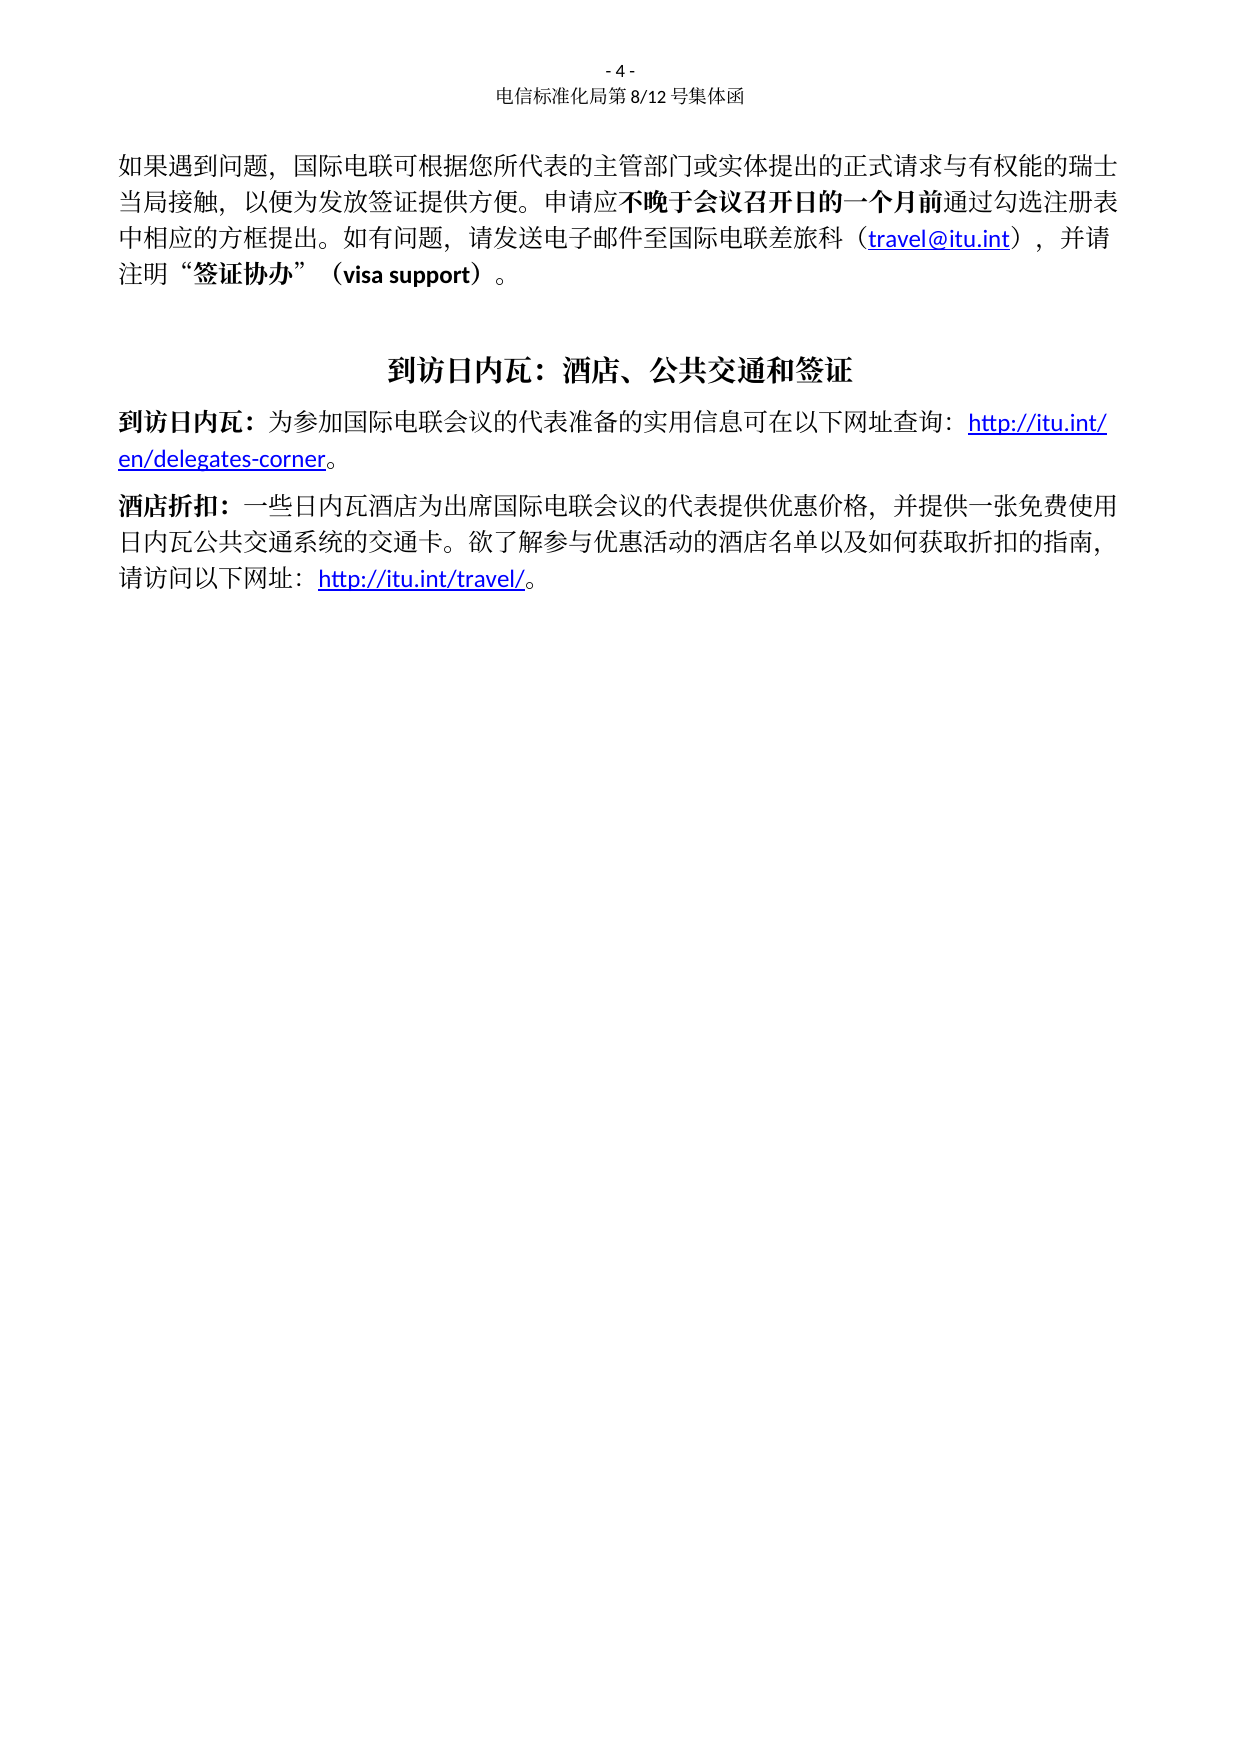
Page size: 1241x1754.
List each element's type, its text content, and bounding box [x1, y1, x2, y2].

text 酒店折扣：一些日内瓦酒店为出席国际电联会议的代表提供优惠价格，并提供一张免费使用日内瓦公共交通系统的交通卡。欲了解参与优惠活动的酒店名单以及如何获取折扣的指南，请访问以下网址：http://itu.int/travel/。 [118, 487, 1122, 595]
text 到访日内瓦：为参加国际电联会议的代表准备的实用信息可在以下网址查询：http://itu.int/en/delegates-corner。 [118, 402, 1122, 474]
text 到访日内瓦：酒店、公共交通和签证 [118, 348, 1122, 390]
text 如果遇到问题，国际电联可根据您所代表的主管部门或实体提出的正式请求与有权能的瑞士当局接触，以便为发放签证提供方便。申请应不晚于会议召开日的一个月前通过勾选注册表中相应的方框提出。如有问题，请发送电子邮件至国际电联差旅科（travel@itu.int），并请注明“签证协办”（visa support）。 [118, 146, 1122, 290]
